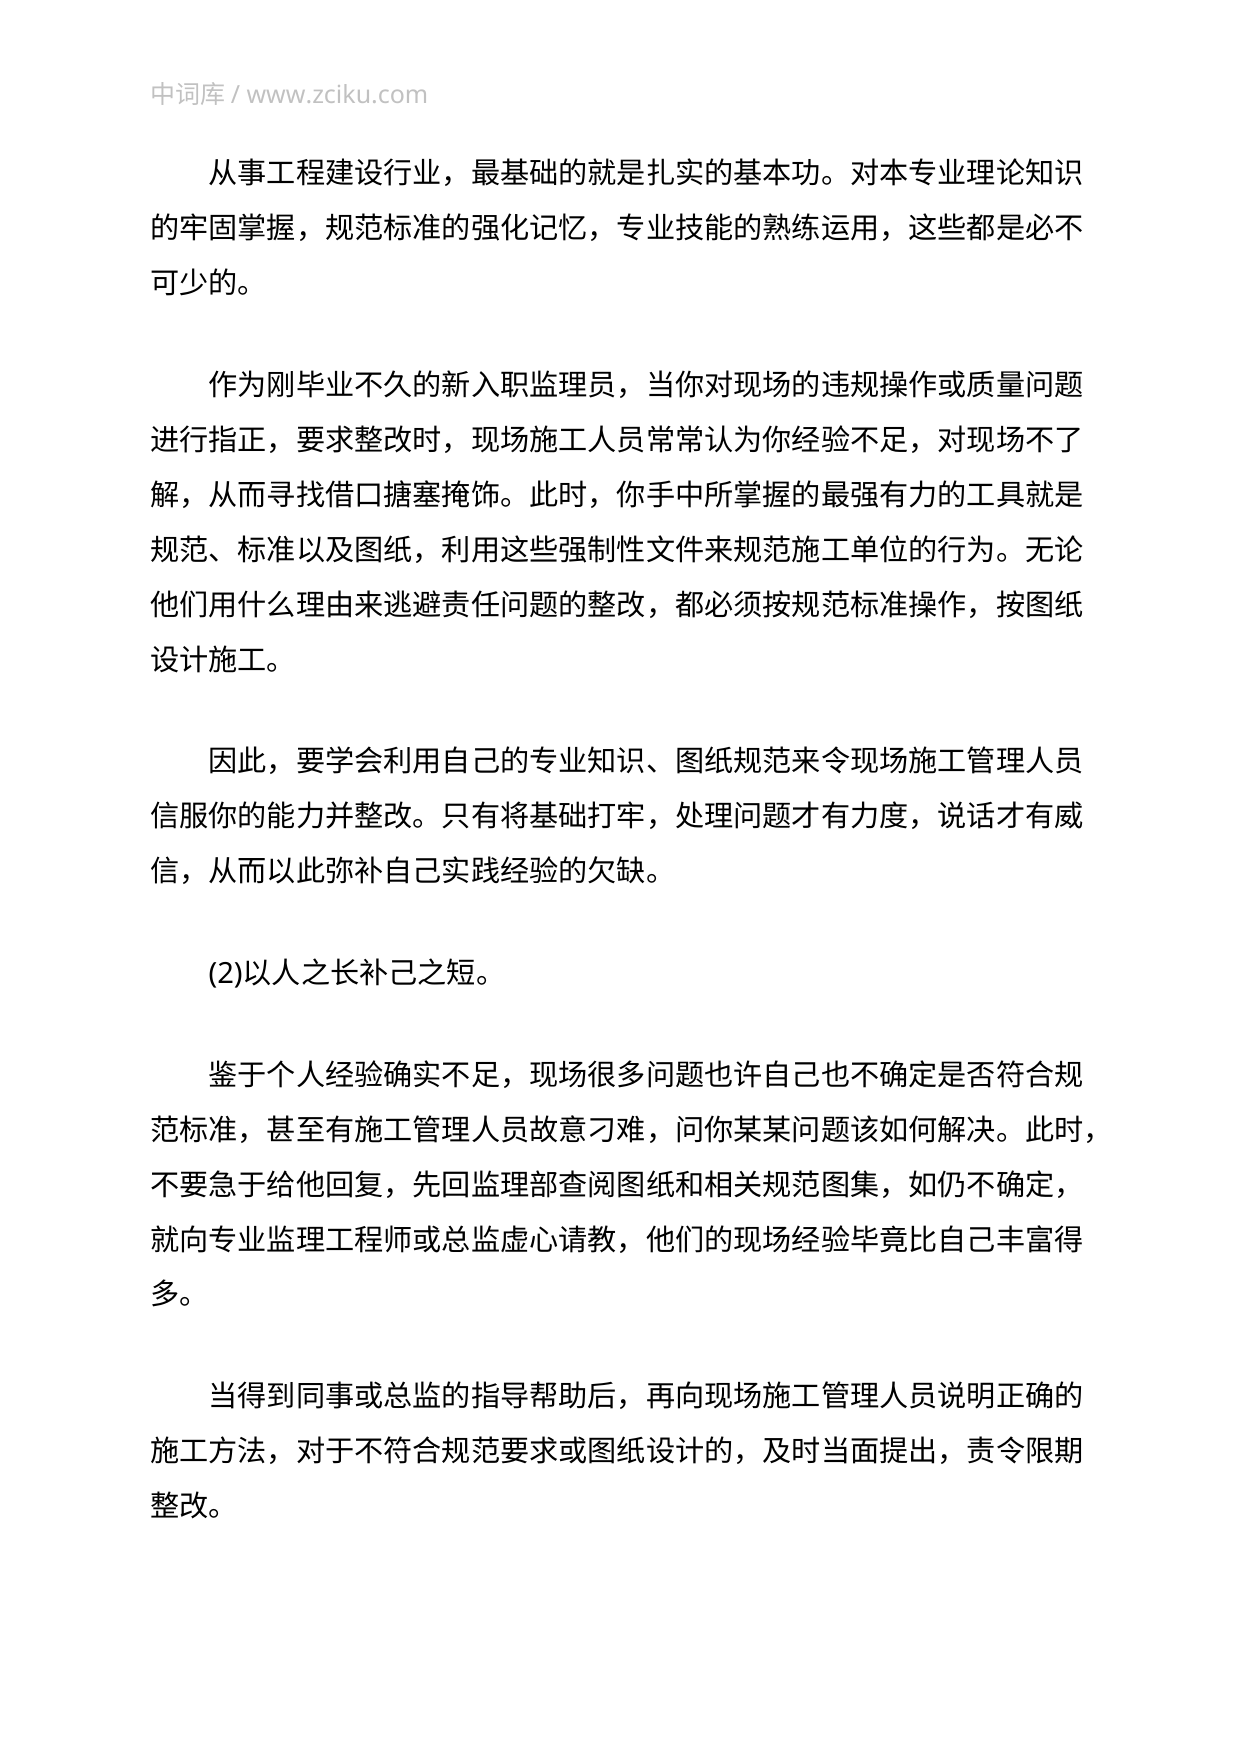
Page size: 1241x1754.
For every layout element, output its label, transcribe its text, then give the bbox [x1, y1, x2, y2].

text (2)以人之长补己之短。 [150, 949, 1090, 992]
text 从事工程建设行业，最基础的就是扎实的基本功。对本专业理论知识的牢固掌握，规范标准的强化记忆，专业技能的熟练运用，这些都是必不可少的。 [150, 150, 1090, 302]
text 因此，要学会利用自己的专业知识、图纸规范来令现场施工管理人员信服你的能力并整改。只有将基础打牢，处理问题才有力度，说话才有威信，从而以此弥补自己实践经验的欠缺。 [150, 738, 1090, 890]
text 当得到同事或总监的指导帮助后，再向现场施工管理人员说明正确的施工方法，对于不符合规范要求或图纸设计的，及时当面提出，责令限期整改。 [150, 1373, 1090, 1525]
text 作为刚毕业不久的新入职监理员，当你对现场的违规操作或质量问题进行指正，要求整改时，现场施工人员常常认为你经验不足，对现场不了解，从而寻找借口搪塞掩饰。此时，你手中所掌握的最强有力的工具就是规范、标准以及图纸，利用这些强制性文件来规范施工单位的行为。无论他们用什么理由来逃避责任问题的整改，都必须按规范标准操作，按图纸设计施工。 [150, 362, 1090, 678]
text 鉴于个人经验确实不足，现场很多问题也许自己也不确定是否符合规范标准，甚至有施工管理人员故意刁难，问你某某问题该如何解决。此时，不要急于给他回复，先回监理部查阅图纸和相关规范图集，如仍不确定，就向专业监理工程师或总监虚心请教，他们的现场经验毕竟比自己丰富得多。 [150, 1051, 1090, 1313]
